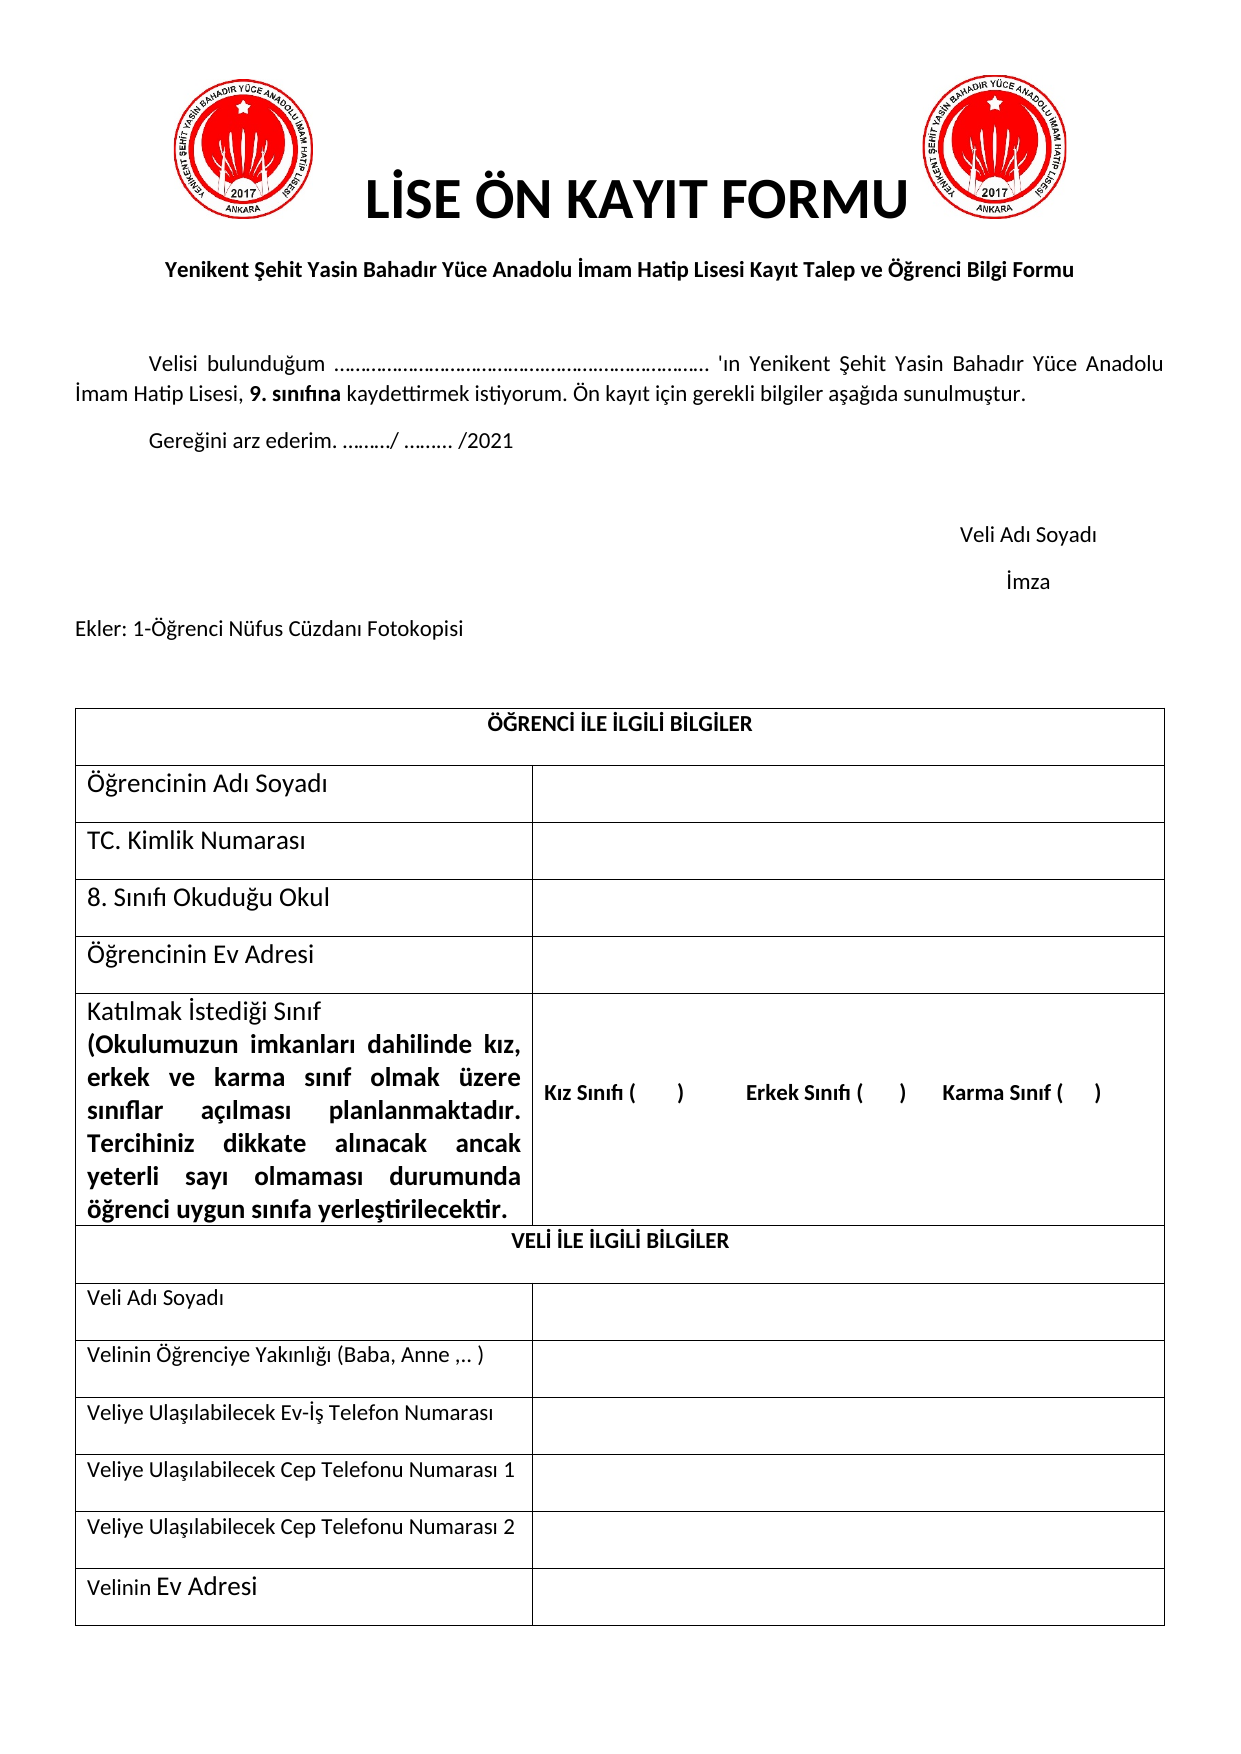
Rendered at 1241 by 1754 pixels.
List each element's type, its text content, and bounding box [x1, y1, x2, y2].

table_cell Veliye Ulaşılabilecek Ev-İş Telefon Numarası [76, 1398, 532, 1454]
table_header ÖĞRENCİ İLE İLGİLİ BİLGİLER [76, 709, 1164, 765]
table_cell [533, 1284, 1164, 1339]
table_cell Velinin Öğrenciye Yakınlığı (Baba, Anne ,.. ) [76, 1341, 532, 1397]
table_cell 8. Sınıfı Okuduğu Okul [76, 880, 532, 936]
table_cell [533, 937, 1164, 993]
table_cell [533, 1341, 1164, 1397]
text Gereğini arz ederim. ………/ ……... /2021 [75, 426, 1165, 454]
table_cell [533, 1569, 1164, 1625]
table_cell [533, 1398, 1164, 1454]
text LİSE ÖN KAYIT FORMU [75, 75, 1165, 233]
table_cell Veli Adı Soyadı [76, 1284, 532, 1339]
text Velisi bulunduğum ………………………………….……….………………… 'ın Yenikent Şehit Yasin Bahadır Yüce Anadolu İmam Hatip Lisesi, 9. sınıfına kaydettirmek istiyorum. Ön kayıt için gerekli bilgiler aşağıda sunulmuştur. [75, 349, 1165, 408]
table_cell Veliye Ulaşılabilecek Cep Telefonu Numarası 2 [76, 1512, 532, 1568]
text Veli Adı Soyadı [886, 520, 1165, 548]
table_cell TC. Kimlik Numarası [76, 823, 532, 879]
table_cell Katılmak İstediği Sınıf (Okulumuzun imkanları dahilinde kız, erkek ve karma sınıf olmak üzere sınıflar açılması planlanmaktadır. Tercihiniz dikkate alınacak ancak yeterli sayı olmaması durumunda öğrenci uygun sınıfa yerleştirilecektir. [76, 994, 532, 1225]
table_cell Öğrencinin Adı Soyadı [76, 766, 532, 822]
table_cell [533, 823, 1164, 879]
table_cell [533, 766, 1164, 822]
table_cell [533, 1512, 1164, 1568]
table_cell [533, 880, 1164, 936]
table_cell Veliye Ulaşılabilecek Cep Telefonu Numarası 1 [76, 1455, 532, 1511]
text Ekler: 1-Öğrenci Nüfus Cüzdanı Fotokopisi [75, 614, 1165, 642]
picture [173, 79, 313, 219]
text Yenikent Şehit Yasin Bahadır Yüce Anadolu İmam Hatip Lisesi Kayıt Talep ve Öğrenci Bilgi Formu [75, 256, 1165, 284]
picture [922, 75, 1067, 219]
table_cell [533, 1455, 1164, 1511]
table_cell Öğrencinin Ev Adresi [76, 937, 532, 993]
table_cell Velinin Ev Adresi [76, 1569, 532, 1625]
text İmza [886, 567, 1165, 595]
table_cell VELİ İLE İLGİLİ BİLGİLER [76, 1226, 1164, 1282]
table_cell Kız Sınıfı ( ) Erkek Sınıfı ( ) Karma Sınıf ( ) [533, 994, 1164, 1225]
